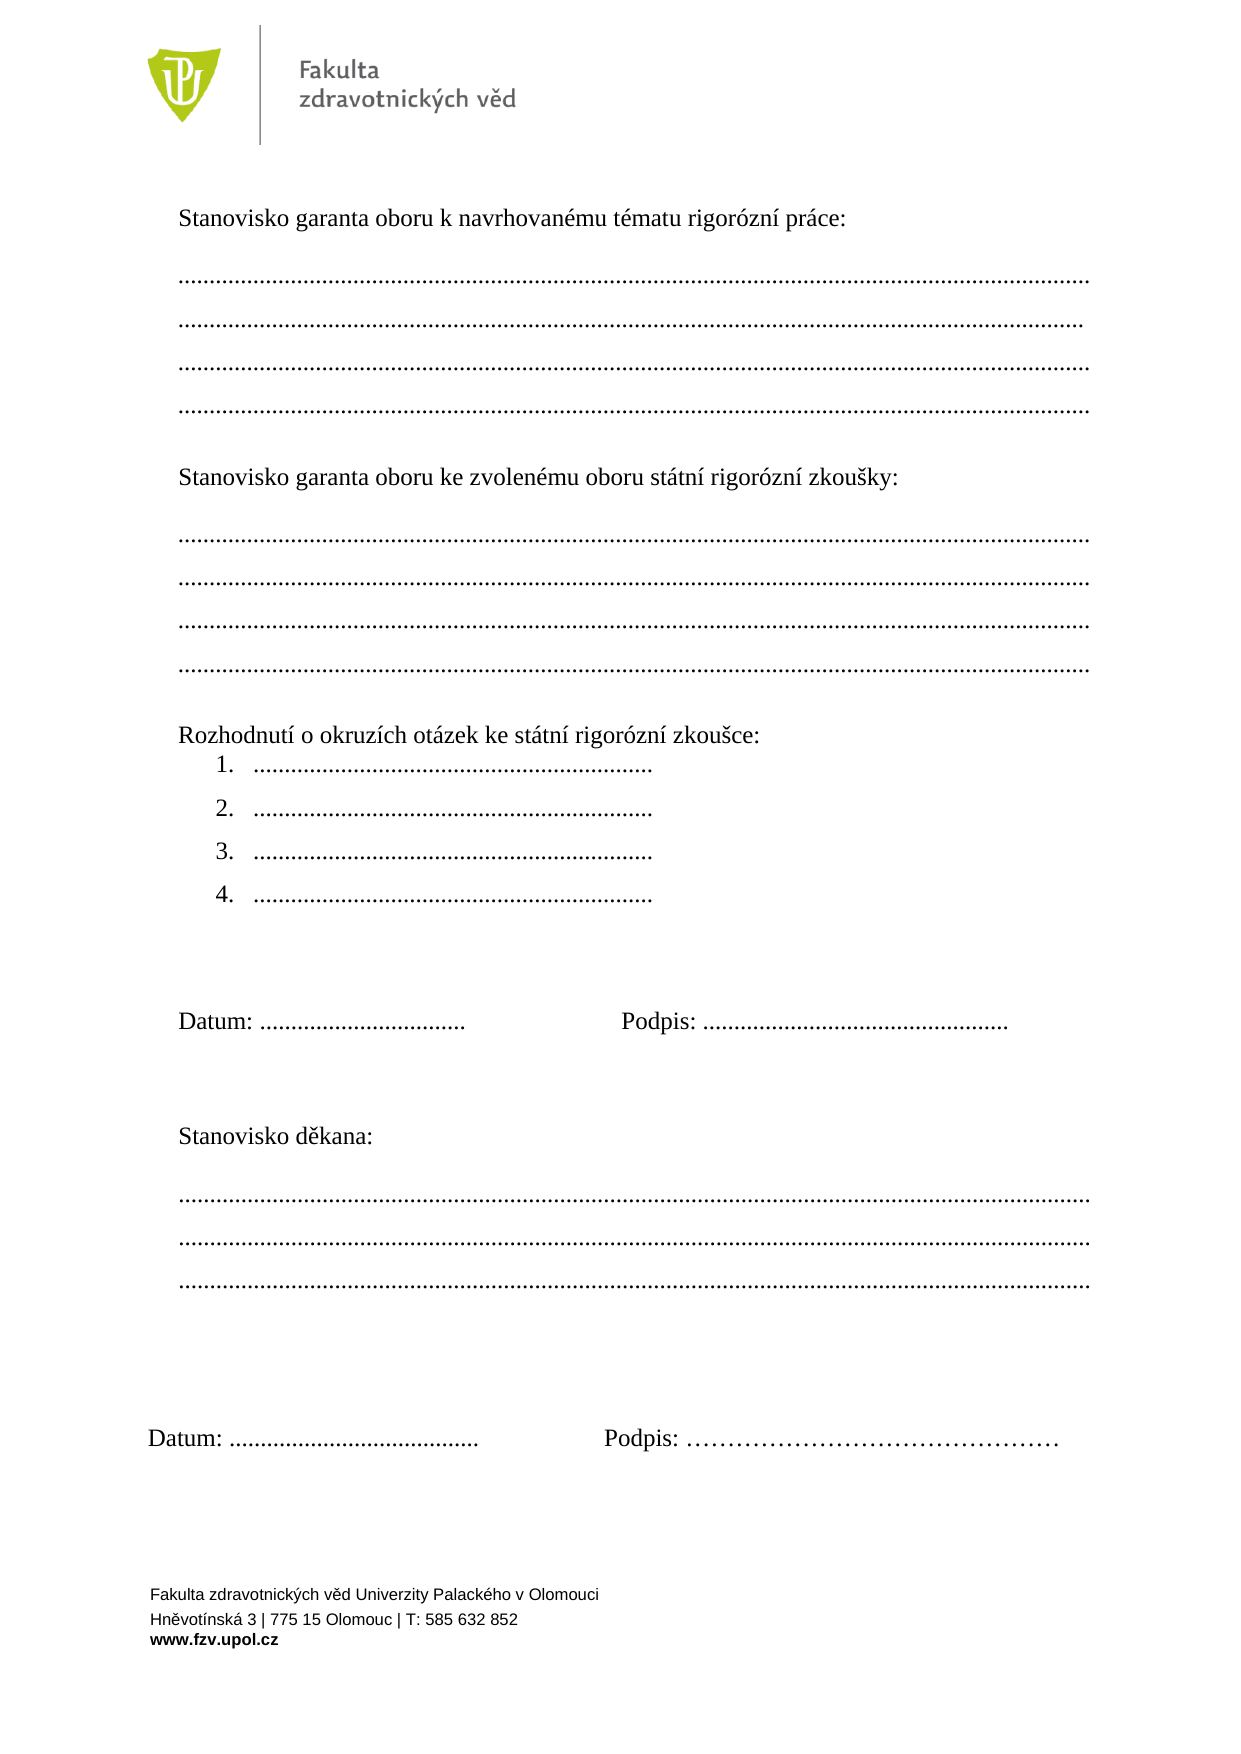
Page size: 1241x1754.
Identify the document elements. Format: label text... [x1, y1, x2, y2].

text 1. ................................................................ [178, 749, 856, 778]
text ................................................................................................................................................................................................................................................................................................... [178, 261, 1093, 332]
text ........................................................................................................................................................................................................................................................................................................................................................................................................................................................................................................................................................................................................ [178, 519, 1093, 677]
text .................................................................................................................................................................................................................................................................................................... [178, 347, 1093, 419]
text Stanovisko děkana: [178, 1121, 1093, 1150]
text ...................................................................................................................................................................................................................................................................................................................................................................................................................................................... [178, 1179, 1093, 1294]
text Stanovisko garanta oboru k navrhovanému tématu rigorózní práce: [178, 203, 1093, 232]
text Datum: ........................................ Podpis: ……………………………………… [148, 1423, 1093, 1452]
picture [147, 25, 516, 145]
text Stanovisko garanta oboru ke zvolenému oboru státní rigorózní zkoušky: [178, 462, 1093, 491]
text Datum: ................................. Podpis: ................................................. [178, 1006, 1093, 1035]
text Rozhodnutí o okruzích otázek ke státní rigorózní zkoušce: [178, 692, 856, 749]
text 4. ................................................................ [215, 879, 1093, 908]
text 3. ................................................................ [215, 836, 1093, 865]
text 2. ................................................................ [215, 793, 1093, 822]
